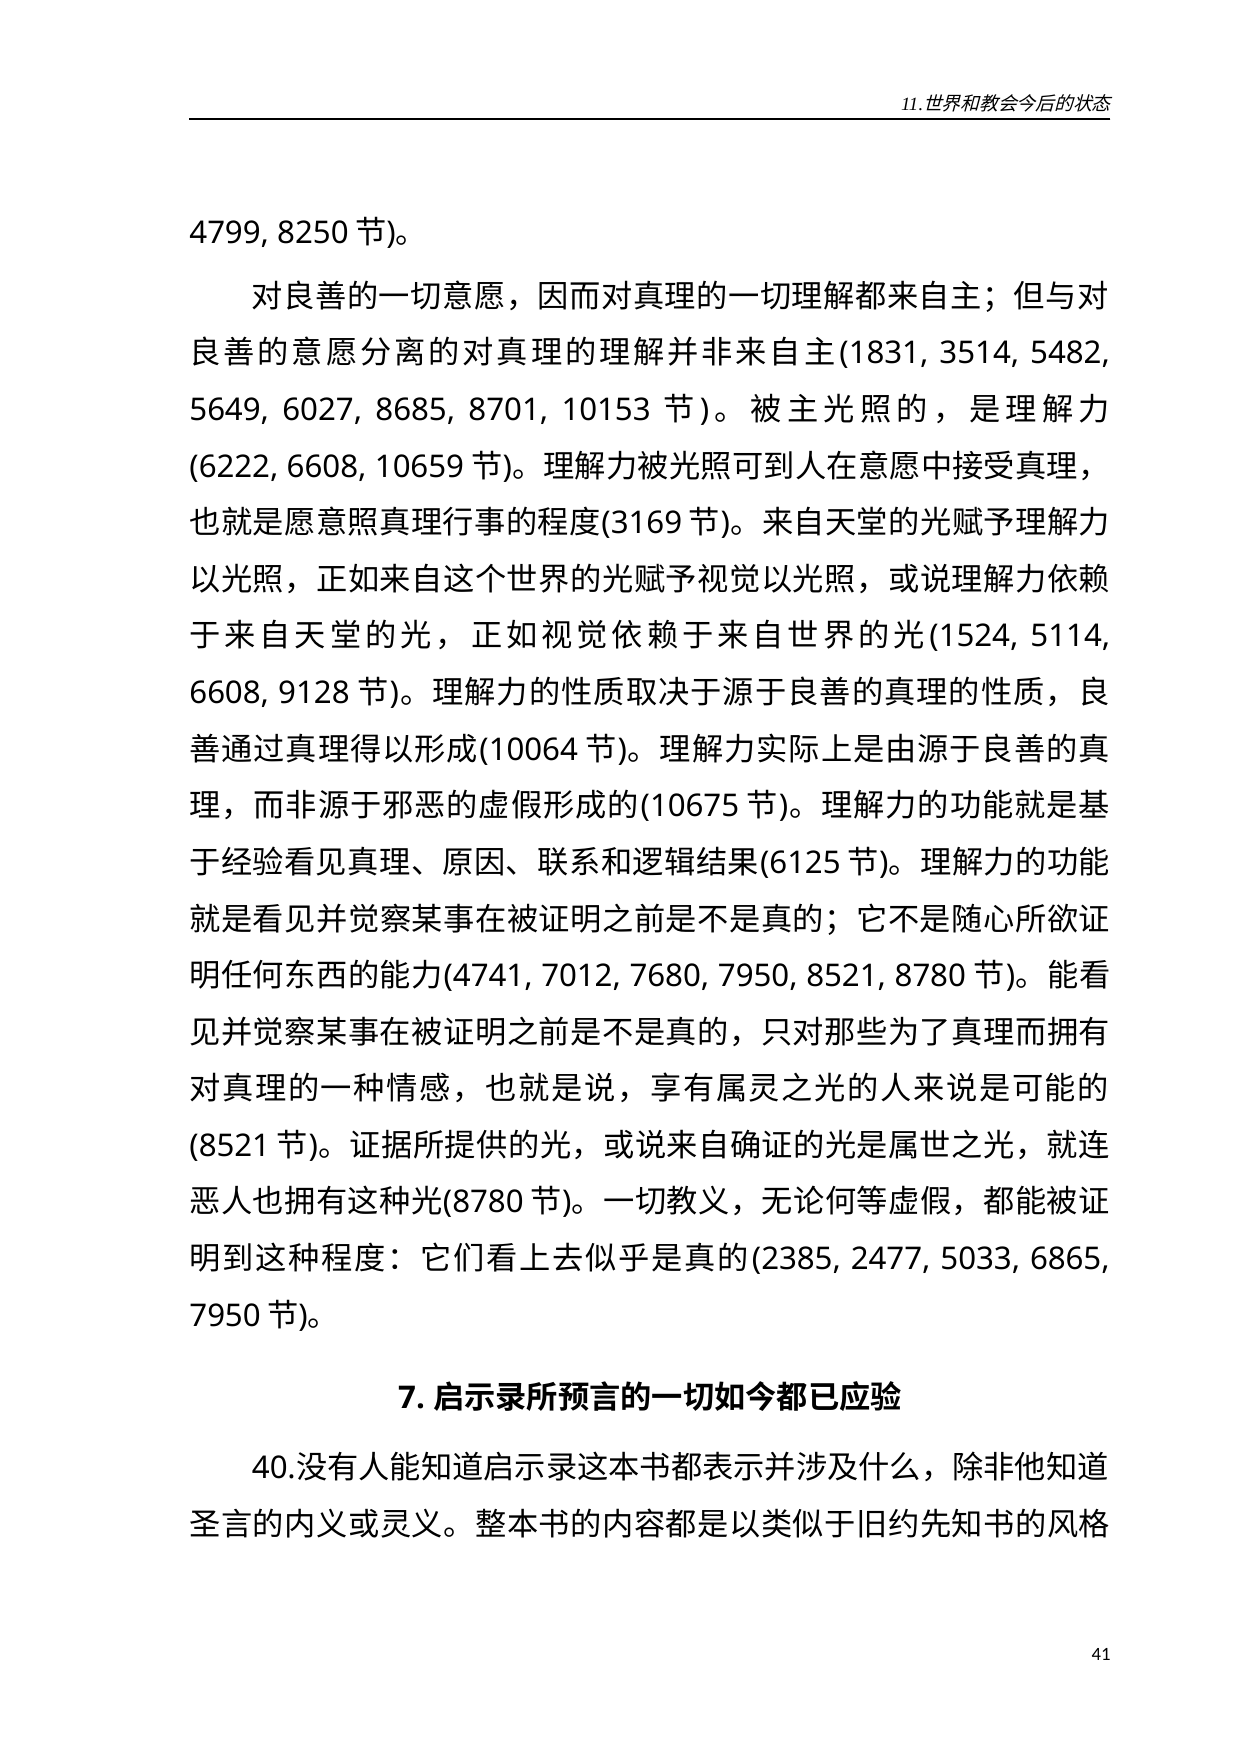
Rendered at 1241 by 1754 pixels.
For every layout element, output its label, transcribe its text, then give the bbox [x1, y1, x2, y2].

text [189, 207, 1110, 252]
text 对良善的一切意愿，因而对真理的一切理解都来自主；但与对良善的意愿分离的对真理的理解并非来自主(1831, 3514, 5482, 5649, 6027, 8685, 8701, 10153节)。被主光照的，是理解力(6222, 6608, 10659节)。理解力被光照可到人在意愿中接受真理，也就是愿意照真理行事的程度(3169节)。来自天堂的光赋予理解力以光照，正如来自这个世界的光赋予视觉以光照，或说理解力依赖于来自天堂的光，正如视觉依赖于来自世界的光(1524, 5114, 6608, 9128节)。理解力的性质取决于源于良善的真理的性质，良善通过真理得以形成(10064节)。理解力实际上是由源于良善的真理，而非源于邪恶的虚假形成的(10675节)。理解力的功能就是基于经验看见真理、原因、联系和逻辑结果(6125节)。理解力的功能就是看见并觉察某事在被证明之前是不是真的；它不是随心所欲证明任何东西的能力(4741, 7012, 7680, 7950, 8521, 8780节)。能看见并觉察某事在被证明之前是不是真的，只对那些为了真理而拥有对真理的一种情感，也就是说，享有属灵之光的人来说是可能的(8521节)。证据所提供的光，或说来自确证的光是属世之光，就连恶人也拥有这种光(8780节)。一切教义，无论何等虚假，都能被证明到这种程度：它们看上去似乎是真的(2385, 2477, 5033, 6865, 7950节)。 [189, 271, 1110, 1335]
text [189, 1442, 1110, 1544]
subtitle 启示录所预言的一切如今都已应验 [233, 1372, 1067, 1417]
